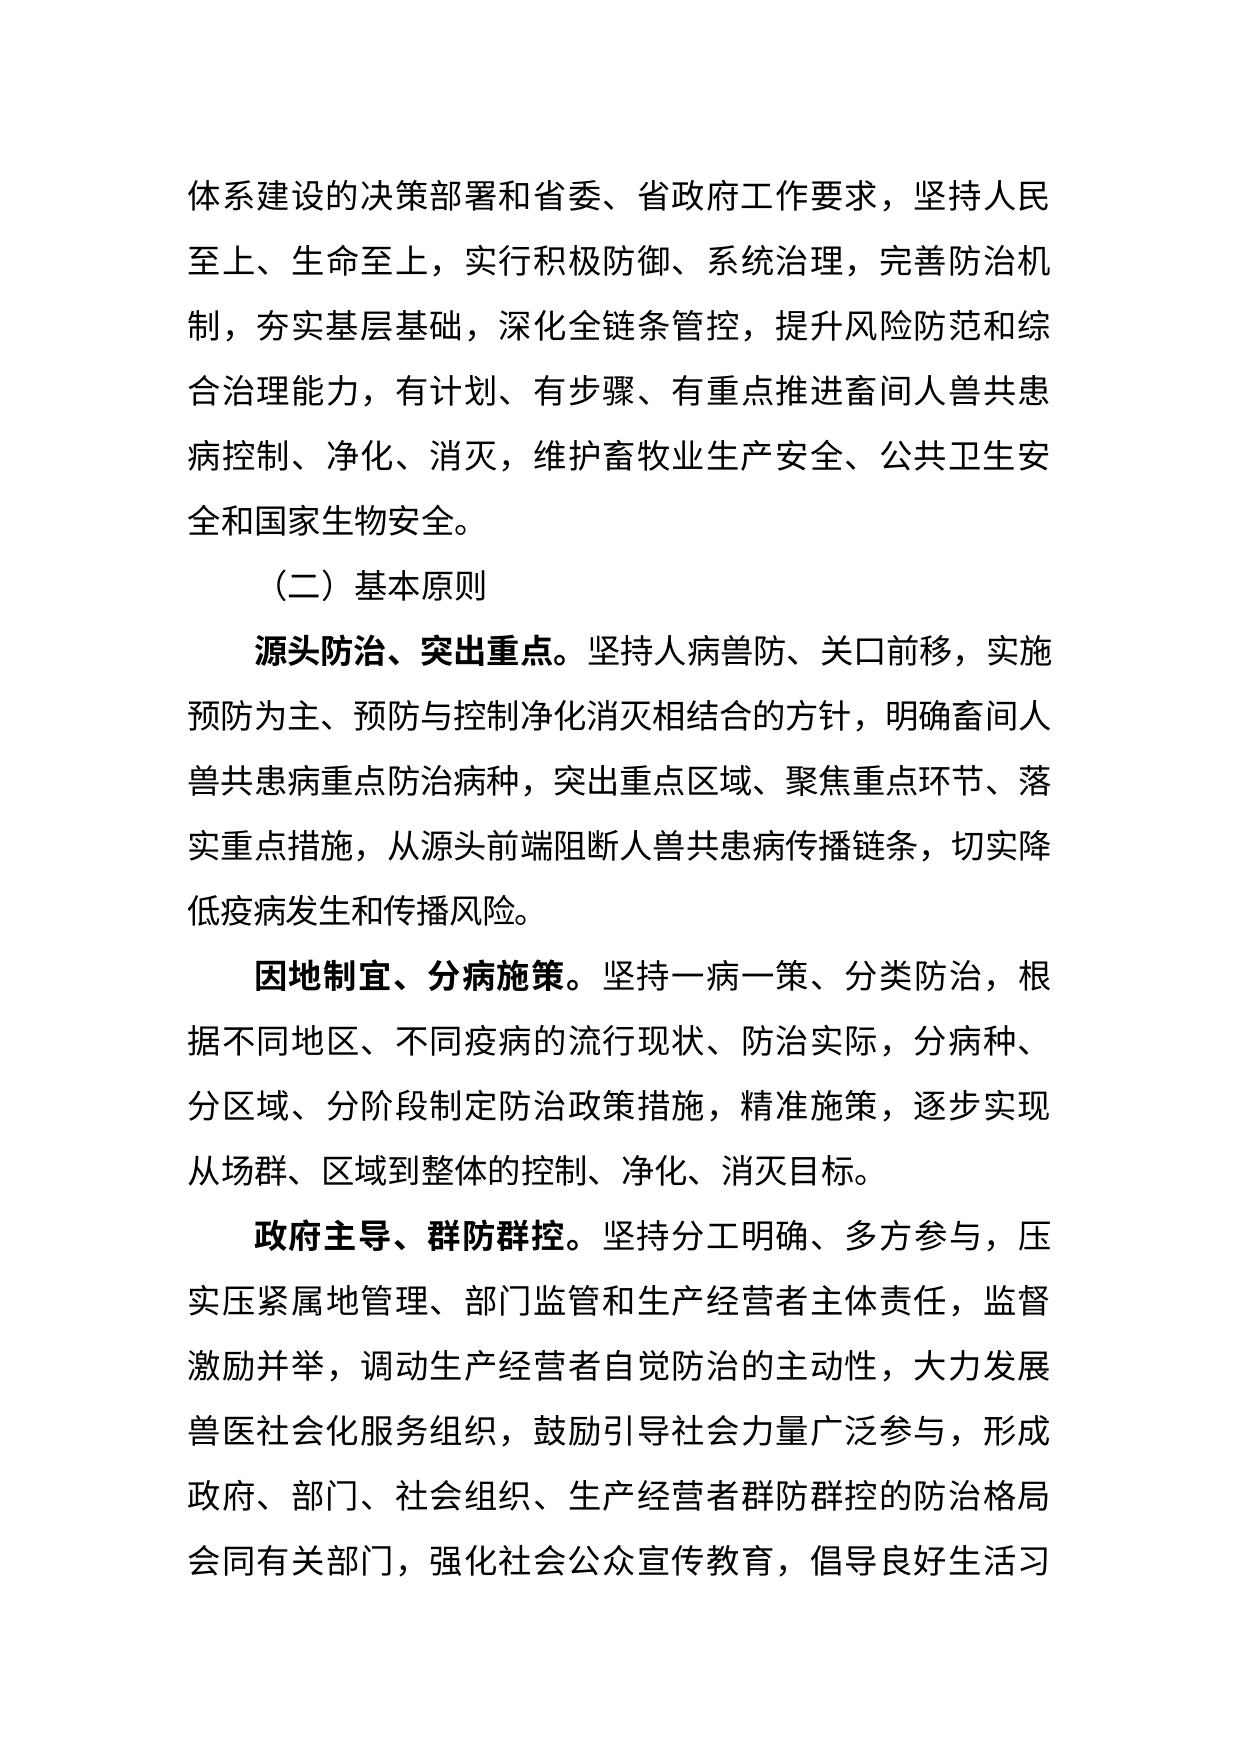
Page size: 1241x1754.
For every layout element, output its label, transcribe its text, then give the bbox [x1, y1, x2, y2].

text 因地制宜、分病施策。坚持一病一策、分类防治，根据不同地区、不同疫病的流行现状、防治实际，分病种、分区域、分阶段制定防治政策措施，精准施策，逐步实现从场群、区域到整体的控制、净化、消灭目标。 [187, 942, 1053, 1202]
text （二）基本原则 [187, 552, 1053, 617]
text 源头防治、突出重点。坚持人病兽防、关口前移，实施预防为主、预防与控制净化消灭相结合的方针，明确畜间人兽共患病重点防治病种，突出重点区域、聚焦重点环节、落实重点措施，从源头前端阻断人兽共患病传播链条，切实降低疫病发生和传播风险。 [187, 617, 1053, 942]
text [187, 162, 1053, 552]
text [187, 1202, 1053, 1592]
